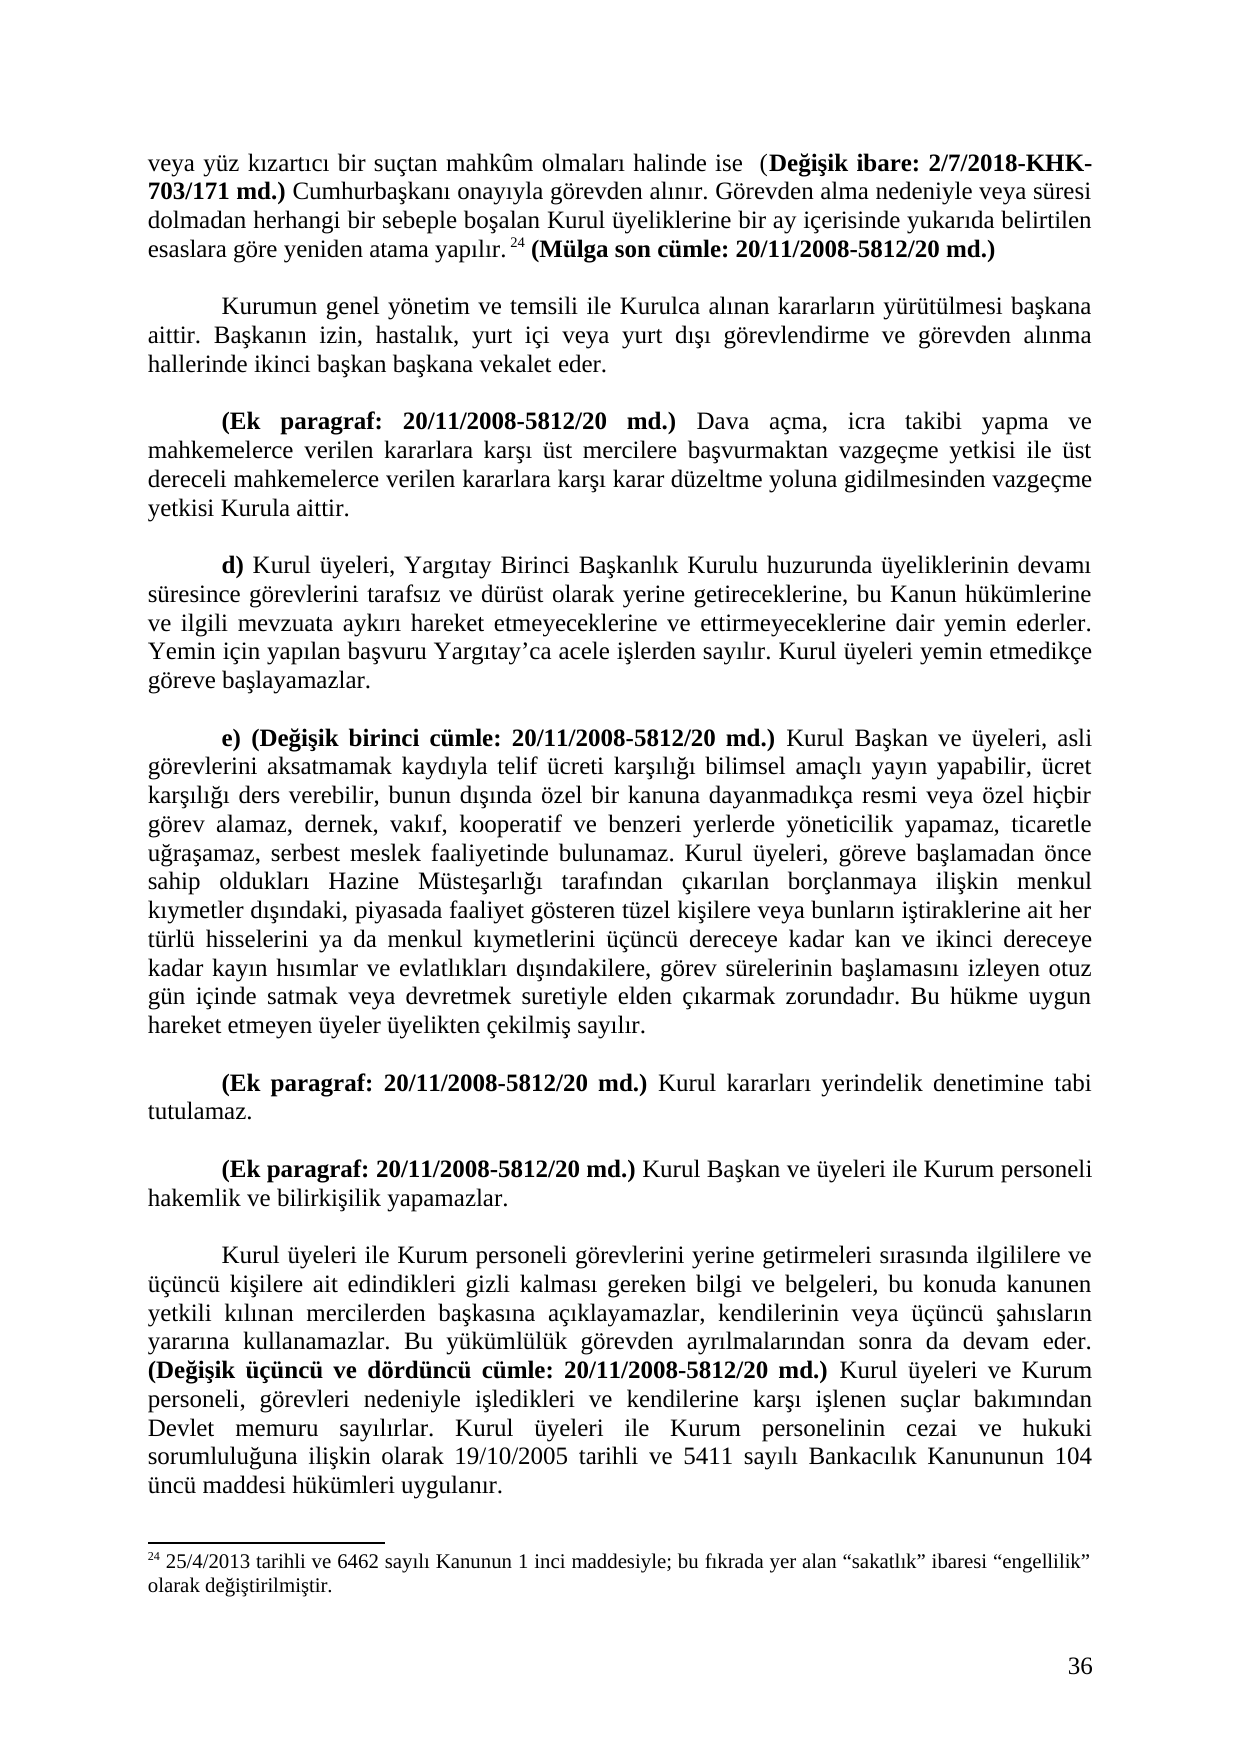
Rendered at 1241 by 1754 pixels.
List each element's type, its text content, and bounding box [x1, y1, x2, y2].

text d) Kurul üyeleri, Yargıtay Birinci Başkanlık Kurulu huzurunda üyeliklerinin devamı süresince görevlerini tarafsız ve dürüst olarak yerine getireceklerine, bu Kanun hükümlerine ve ilgili mevzuata aykırı hareket etmeyeceklerine ve ettirmeyeceklerine dair yemin ederler. Yemin için yapılan başvuru Yargıtay’ca acele işlerden sayılır. Kurul üyeleri yemin etmedikçe göreve başlayamazlar. [148, 550, 1093, 694]
text Kurul üyeleri ile Kurum personeli görevlerini yerine getirmeleri sırasında ilgililere ve üçüncü kişilere ait edindikleri gizli kalması gereken bilgi ve belgeleri, bu konuda kanunen yetkili kılınan mercilerden başkasına açıklayamazlar, kendilerinin veya üçüncü şahısların yararına kullanamazlar. Bu yükümlülük görevden ayrılmalarından sonra da devam eder. (Değişik üçüncü ve dördüncü cümle: 20/11/2008-5812/20 md.) Kurul üyeleri ve Kurum personeli, görevleri nedeniyle işledikleri ve kendilerine karşı işlenen suçlar bakımından Devlet memuru sayılırlar. Kurul üyeleri ile Kurum personelinin cezai ve hukuki sorumluluğuna ilişkin olarak 19/10/2005 tarihli ve 5411 sayılı Bankacılık Kanununun 104 üncü maddesi hükümleri uygulanır. [148, 1240, 1093, 1499]
text (Ek paragraf: 20/11/2008-5812/20 md.) Kurul kararları yerindelik denetimine tabi tutulamaz. [148, 1068, 1093, 1125]
text (Ek paragraf: 20/11/2008-5812/20 md.) Dava açma, icra takibi yapma ve mahkemelerce verilen kararlara karşı üst mercilere başvurmaktan vazgeçme yetkisi ile üst dereceli mahkemelerce verilen kararlara karşı karar düzeltme yoluna gidilmesinden vazgeçme yetkisi Kurula aittir. [148, 406, 1093, 521]
text e) (Değişik birinci cümle: 20/11/2008-5812/20 md.) Kurul Başkan ve üyeleri, asli görevlerini aksatmamak kaydıyla telif ücreti karşılığı bilimsel amaçlı yayın yapabilir, ücret karşılığı ders verebilir, bunun dışında özel bir kanuna dayanmadıkça resmi veya özel hiçbir görev alamaz, dernek, vakıf, kooperatif ve benzeri yerlerde yöneticilik yapamaz, ticaretle uğraşamaz, serbest meslek faaliyetinde bulunamaz. Kurul üyeleri, göreve başlamadan önce sahip oldukları Hazine Müsteşarlığı tarafından çıkarılan borçlanmaya ilişkin menkul kıymetler dışındaki, piyasada faaliyet gösteren tüzel kişilere veya bunların iştiraklerine ait her türlü hisselerini ya da menkul kıymetlerini üçüncü dereceye kadar kan ve ikinci dereceye kadar kayın hısımlar ve evlatlıkları dışındakilere, görev sürelerinin başlamasını izleyen otuz gün içinde satmak veya devretmek suretiyle elden çıkarmak zorundadır. Bu hükme uygun hareket etmeyen üyeler üyelikten çekilmiş sayılır. [148, 723, 1093, 1039]
text (Ek paragraf: 20/11/2008-5812/20 md.) Kurul Başkan ve üyeleri ile Kurum personeli hakemlik ve bilirkişilik yapamazlar. [148, 1154, 1093, 1211]
text Kurumun genel yönetim ve temsili ile Kurulca alınan kararların yürütülmesi başkana aittir. Başkanın izin, hastalık, yurt içi veya yurt dışı görevlendirme ve görevden alınma hallerinde ikinci başkan başkana vekalet eder. [148, 291, 1093, 378]
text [148, 148, 1093, 263]
